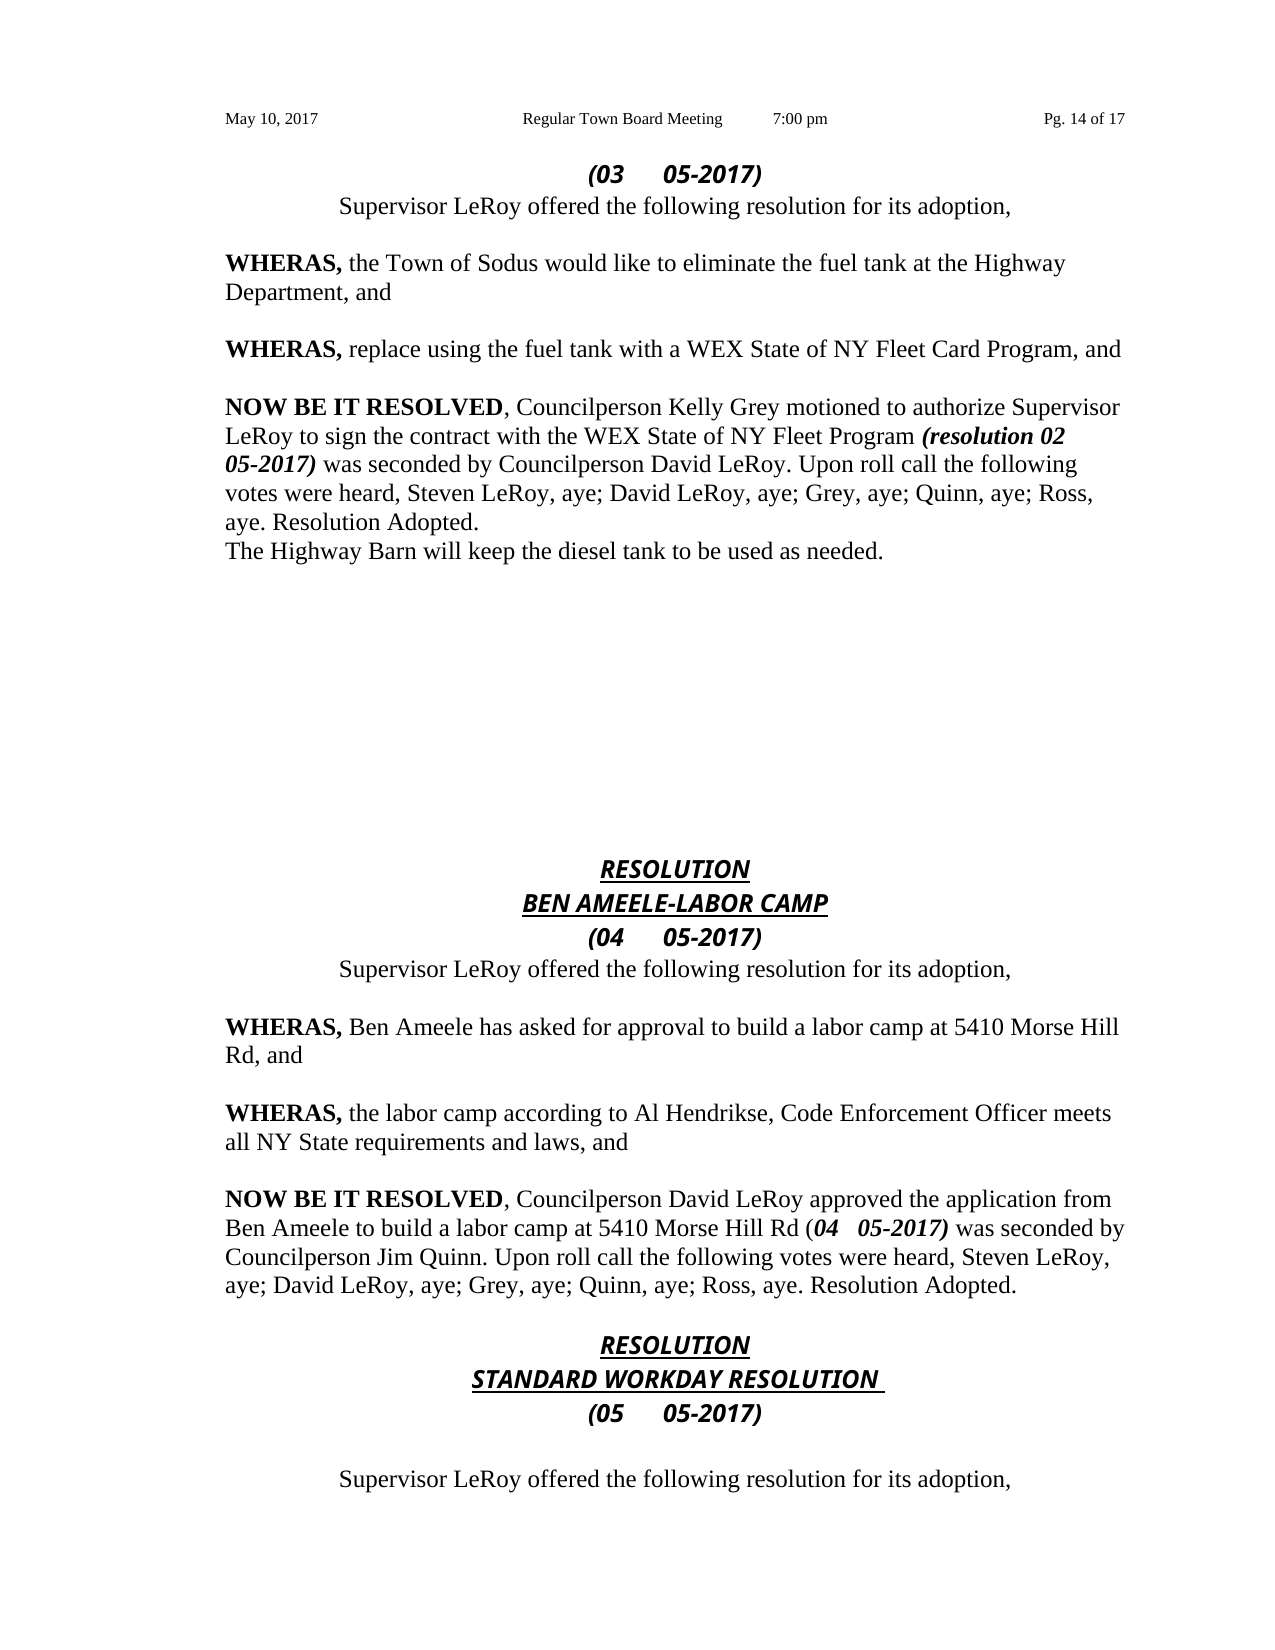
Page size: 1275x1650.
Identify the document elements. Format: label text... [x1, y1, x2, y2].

text Supervisor LeRoy offered the following resolution for its adoption, [225, 191, 1125, 219]
text Supervisor LeRoy offered the following resolution for its adoption, [225, 1464, 1125, 1493]
text WHERAS, the Town of Sodus would like to eliminate the fuel tank at the Highway Department, and [225, 248, 1125, 306]
text WHERAS, the labor camp according to Al Hendrikse, Code Enforcement Officer meets all NY State requirements and laws, and [225, 1098, 1125, 1155]
text NOW BE IT RESOLVED, Councilperson Kelly Grey motioned to authorize Supervisor LeRoy to sign the contract with the WEX State of NY Fleet Program (resolution 02 05-2017) was seconded by Councilperson David LeRoy. Upon roll call the following votes were heard, Steven LeRoy, aye; David LeRoy, aye; Grey, aye; Quinn, aye; Ross, aye. Resolution Adopted. [225, 392, 1125, 536]
text RESOLUTION [225, 1328, 1125, 1362]
text (03 05-2017) [225, 157, 1125, 191]
text WHERAS, replace using the fuel tank with a WEX State of NY Fleet Card Program, and [225, 334, 1125, 363]
text NOW BE IT RESOLVED, Councilperson David LeRoy approved the application from Ben Ameele to build a labor camp at 5410 Morse Hill Rd (04 05-2017) was seconded by Councilperson Jim Quinn. Upon roll call the following votes were heard, Steven LeRoy, aye; David LeRoy, aye; Grey, aye; Quinn, aye; Ross, aye. Resolution Adopted. [225, 1184, 1125, 1299]
text Supervisor LeRoy offered the following resolution for its adoption, [225, 954, 1125, 983]
text BEN AMEELE-LABOR CAMP [225, 886, 1125, 920]
text WHERAS, Ben Ameele has asked for approval to build a labor camp at 5410 Morse Hill Rd, and [225, 1012, 1125, 1069]
text RESOLUTION [225, 852, 1125, 886]
text (05 05-2017) [225, 1396, 1125, 1430]
text The Highway Barn will keep the diesel tank to be used as needed. [225, 536, 1125, 564]
text STANDARD WORKDAY RESOLUTION [225, 1362, 1125, 1396]
text (04 05-2017) [225, 920, 1125, 954]
